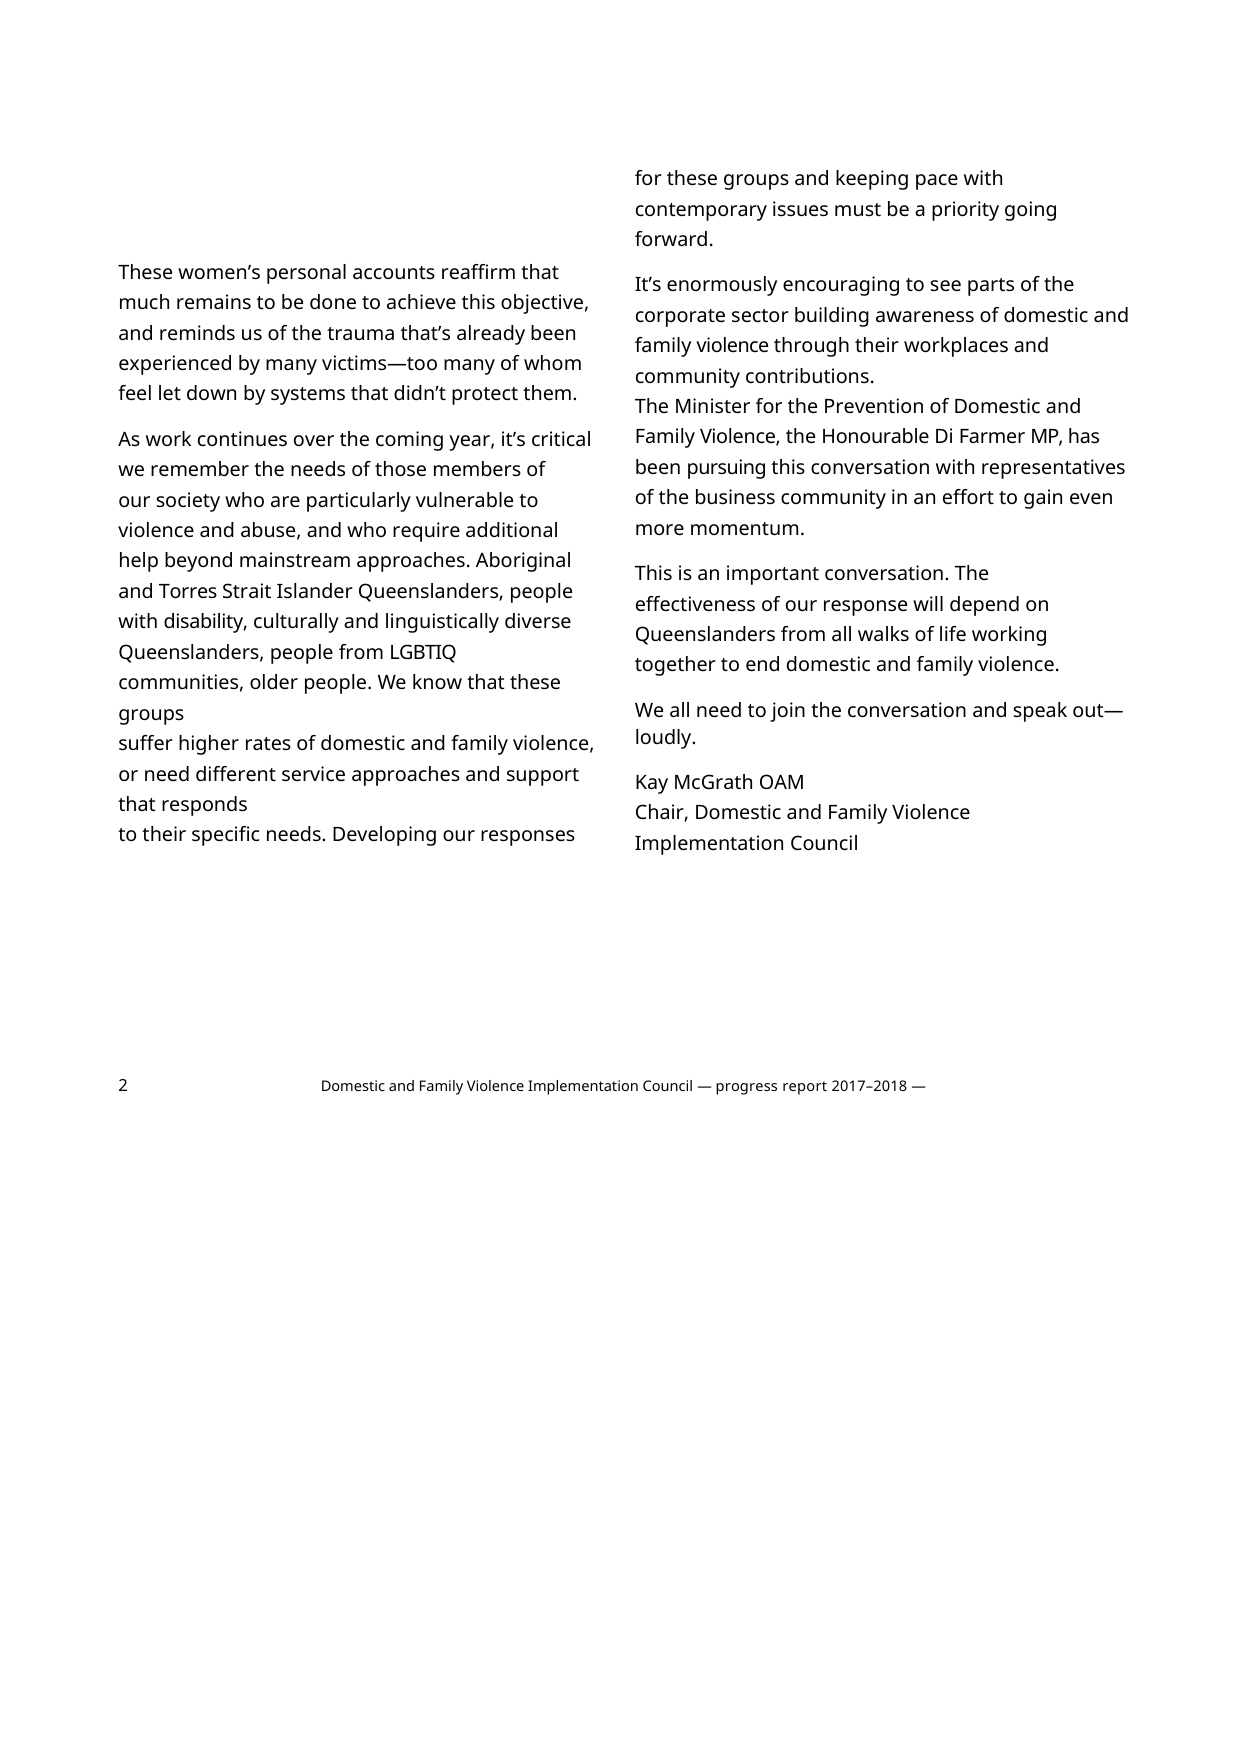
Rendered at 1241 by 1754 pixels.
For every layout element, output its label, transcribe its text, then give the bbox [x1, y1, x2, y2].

text We all need to join the conversation and speak out—loudly. [634, 696, 1134, 750]
list Domestic and Family Violence Implementation Council — progress report 2017–2018 — [118, 1074, 1134, 1097]
text As work continues over the coming year, it’s critical [118, 425, 608, 452]
text Kay McGrath OAM [634, 768, 1134, 795]
text It’s enormously encouraging to see parts of the corporate sector building awareness of domestic and family violence through their workplaces and community contributions. [634, 271, 1134, 389]
text The Minister for the Prevention of Domestic and Family Violence, the Honourable Di Farmer MP, has been pursuing this conversation with representatives of the business community in an effort to gain even more momentum. [634, 392, 1134, 541]
text This is an important conversation. The effectiveness of our response will depend on Queenslanders from all walks of life working together to end domestic and family violence. [634, 559, 1084, 678]
text we remember the needs of those members of our society who are particularly vulnerable to violence and abuse, and who require additional help beyond mainstream approaches. Aboriginal and Torres Strait Islander Queenslanders, people with disability, culturally and linguistically diverse Queenslanders, people from LGBTIQ communities, older people. We know that these groups [118, 455, 581, 726]
text to their specific needs. Developing our responses for these groups and keeping pace with contemporary issues must be a priority going forward. [118, 821, 603, 848]
text suffer higher rates of domestic and family violence, or need different service approaches and support that responds [118, 729, 598, 817]
text These women’s personal accounts reaffirm that much remains to be done to achieve this objective, and reminds us of the trauma that’s already been experienced by many victims—too many of whom feel let down by systems that didn’t protect them. [118, 258, 608, 407]
text Chair, Domestic and Family Violence Implementation Council [634, 798, 1071, 856]
text to their specific needs. Developing our responses for these groups and keeping pace with contemporary issues must be a priority going forward. [634, 164, 1129, 252]
